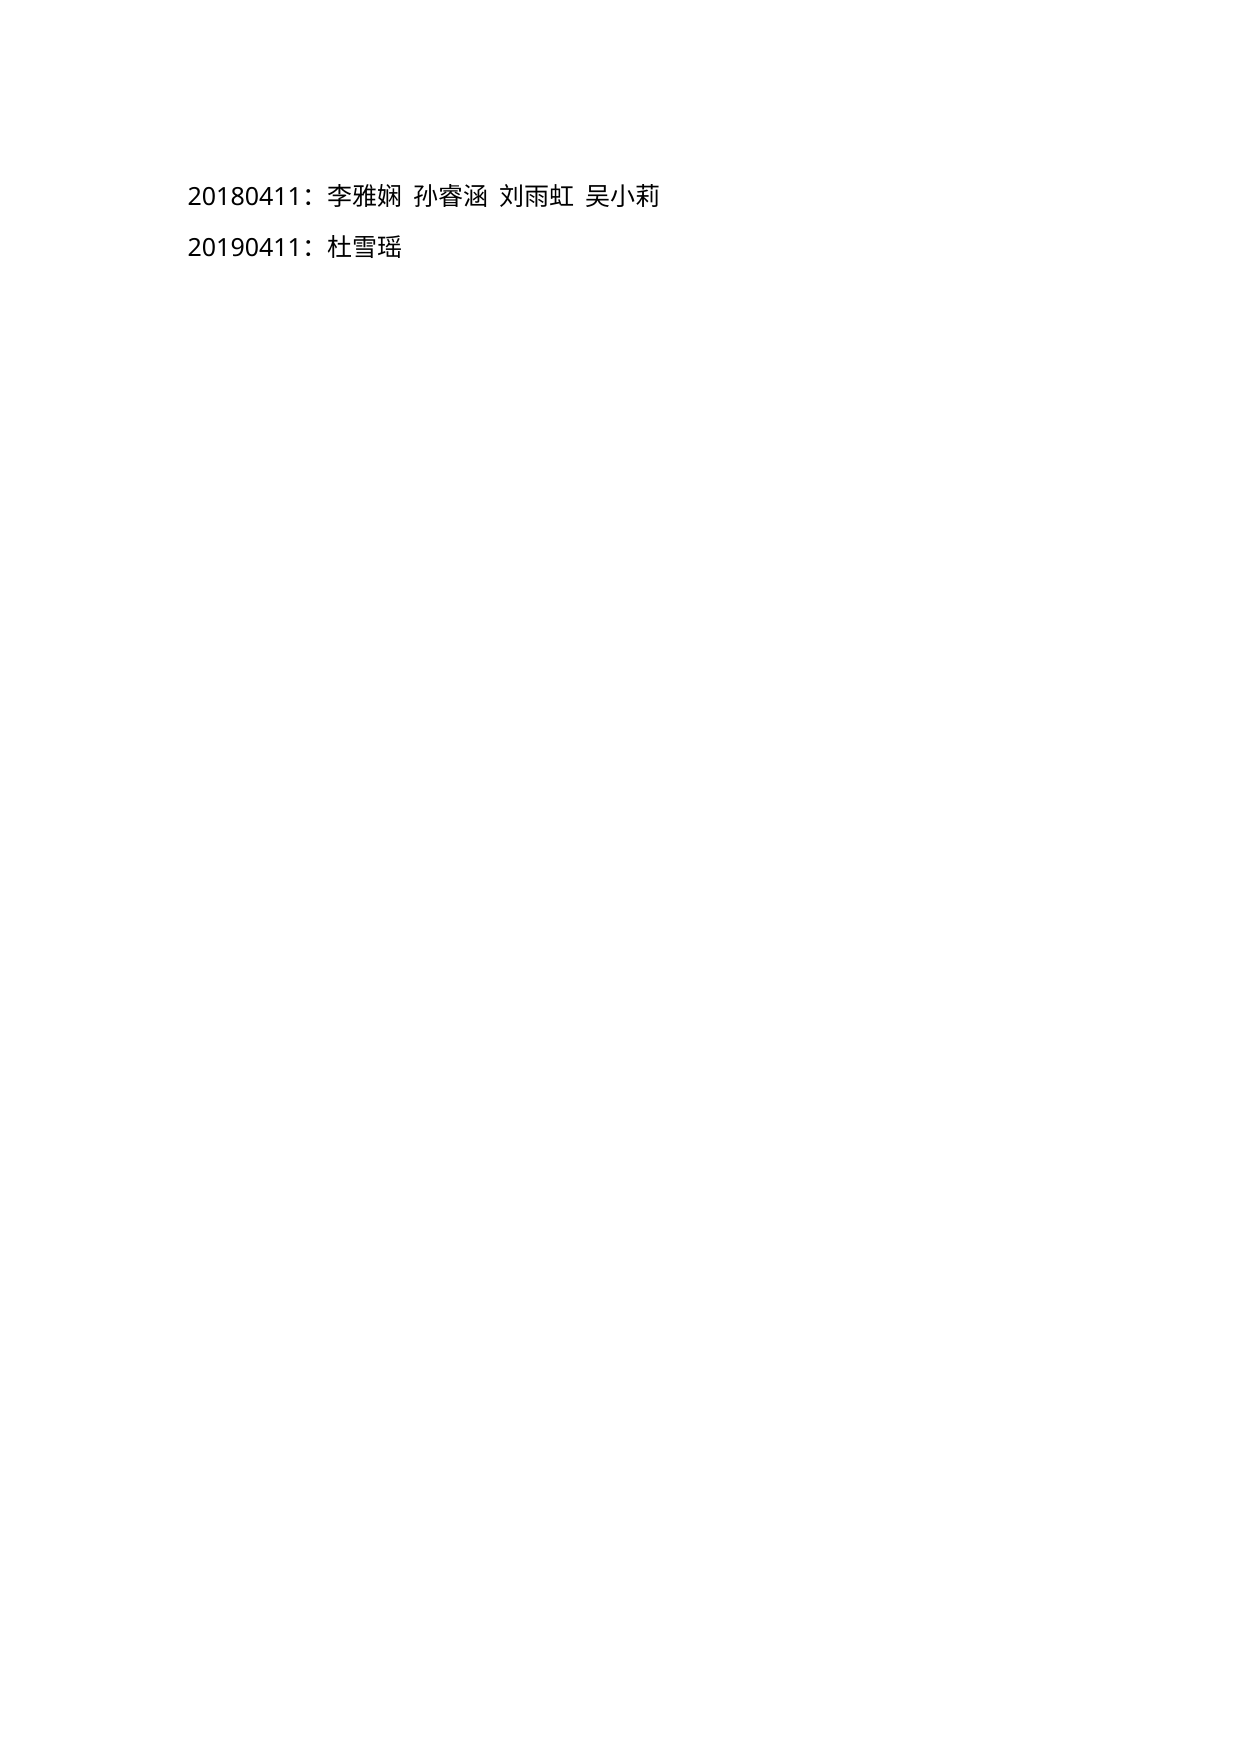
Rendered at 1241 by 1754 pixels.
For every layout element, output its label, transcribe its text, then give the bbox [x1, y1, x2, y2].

text 20190411：杜雪瑶 [187, 227, 1053, 263]
text 20180411：李雅娴 孙睿涵 刘雨虹 吴小莉 [187, 162, 1053, 227]
